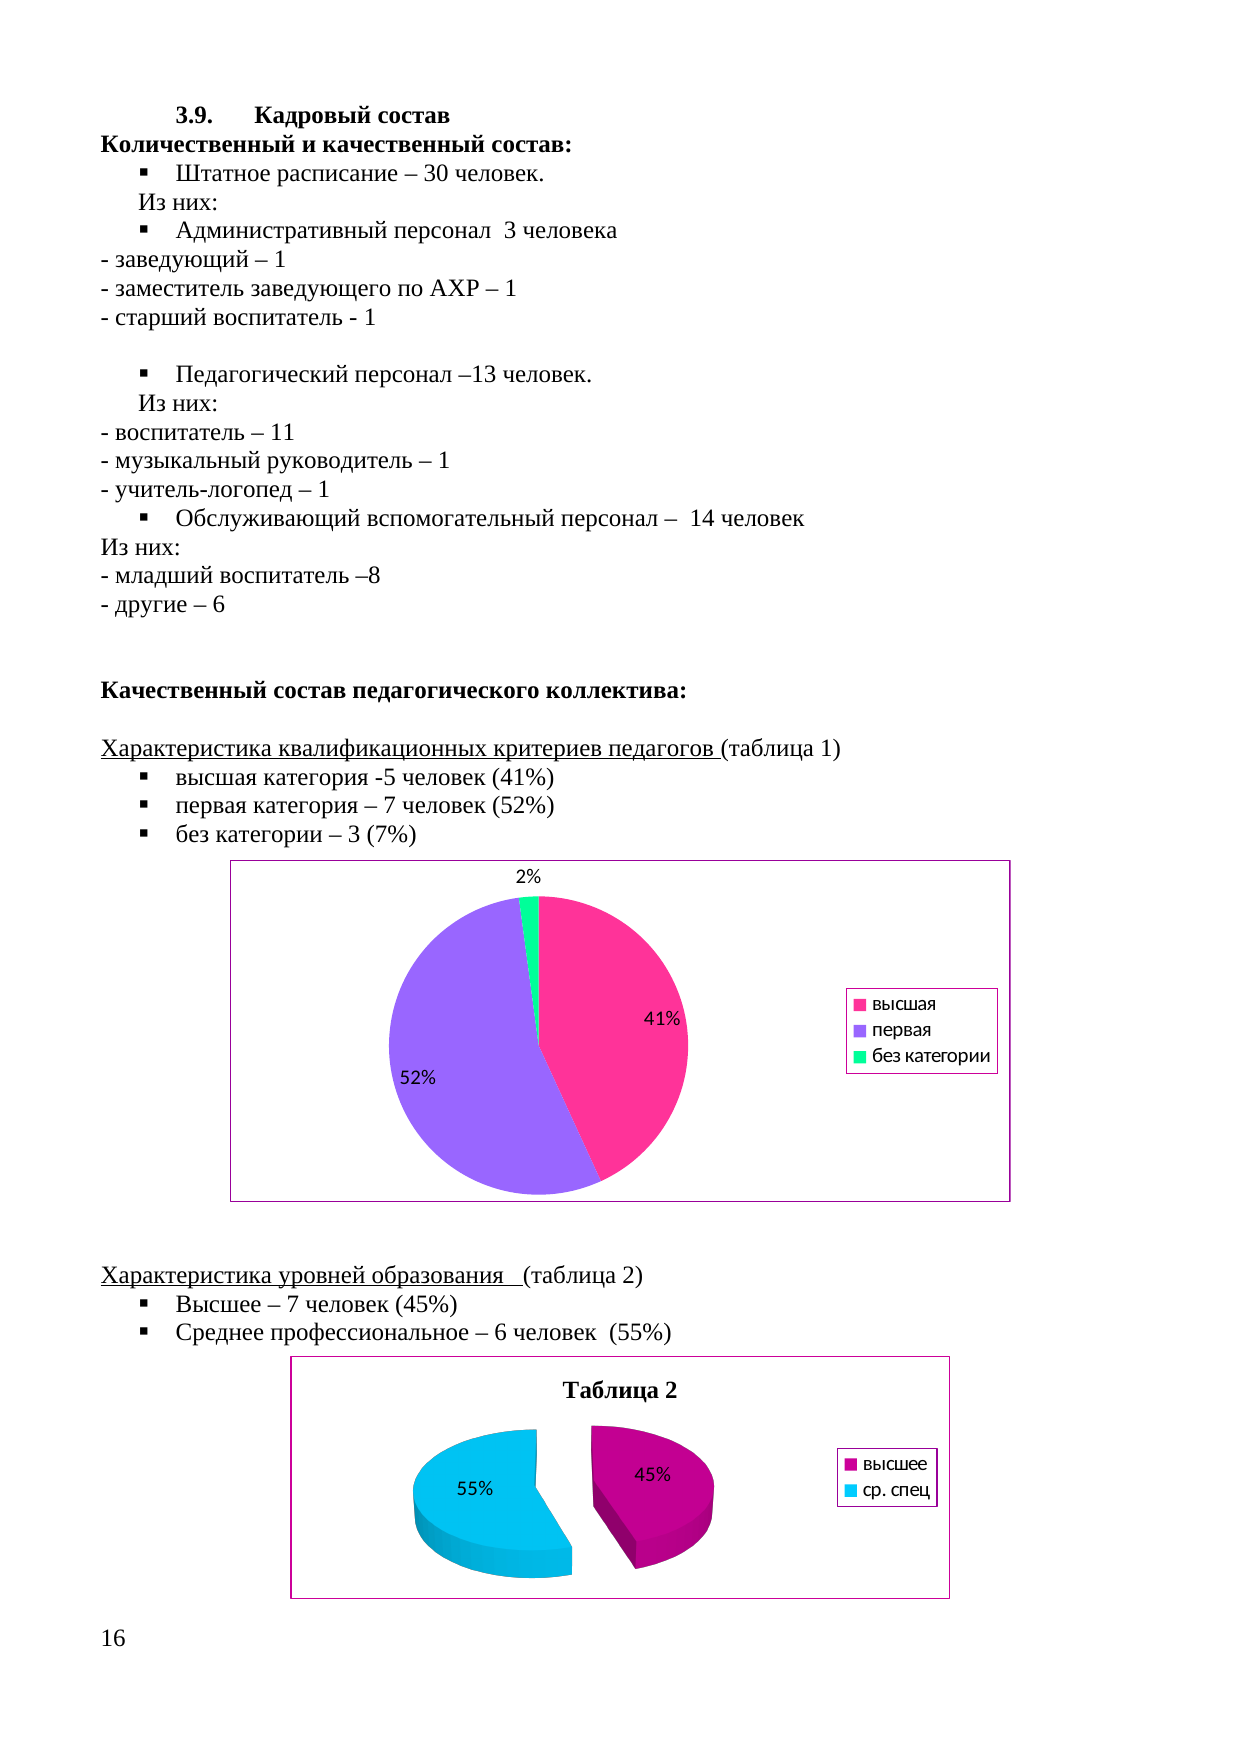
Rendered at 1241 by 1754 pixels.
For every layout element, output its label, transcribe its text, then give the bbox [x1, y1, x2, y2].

text - заведующий – 1 [100, 244, 1140, 273]
text Характеристика квалификационных критериев педагогов (таблица 1) [100, 733, 1140, 762]
list Обслуживающий вспомогательный персонал – 14 человек [138, 503, 1140, 532]
text Характеристика уровней образования (таблица 2) [100, 1260, 1140, 1289]
text - музыкальный руководитель – 1 [100, 445, 1140, 474]
text Качественный состав педагогического коллектива: [100, 675, 1140, 704]
text - воспитатель – 11 [100, 417, 1140, 445]
text - другие – 6 [100, 589, 1140, 618]
text - заместитель заведующего по АХР – 1 [100, 273, 1140, 302]
list первая категория – 7 человек (52%) [138, 790, 1140, 819]
list Педагогический персонал –13 человек. [138, 359, 1140, 388]
text Из них: [138, 388, 1140, 417]
text - старший воспитатель - 1 [100, 302, 1140, 330]
text - учитель-логопед – 1 [100, 474, 1140, 503]
list Среднее профессиональное – 6 человек (55%) [138, 1317, 1140, 1346]
text Количественный и качественный состав: [100, 129, 1140, 158]
list Кадровый состав [175, 100, 1140, 129]
list высшая категория -5 человек (41%) [138, 762, 1140, 790]
list Высшее – 7 человек (45%) [138, 1289, 1140, 1317]
list Административный персонал 3 человека [138, 215, 1140, 244]
text - младший воспитатель –8 [100, 560, 1140, 589]
list Штатное расписание – 30 человек. [138, 158, 1140, 187]
list без категории – 3 (7%) [138, 819, 1140, 848]
text Из них: [138, 187, 1140, 215]
text Из них: [100, 532, 1140, 560]
